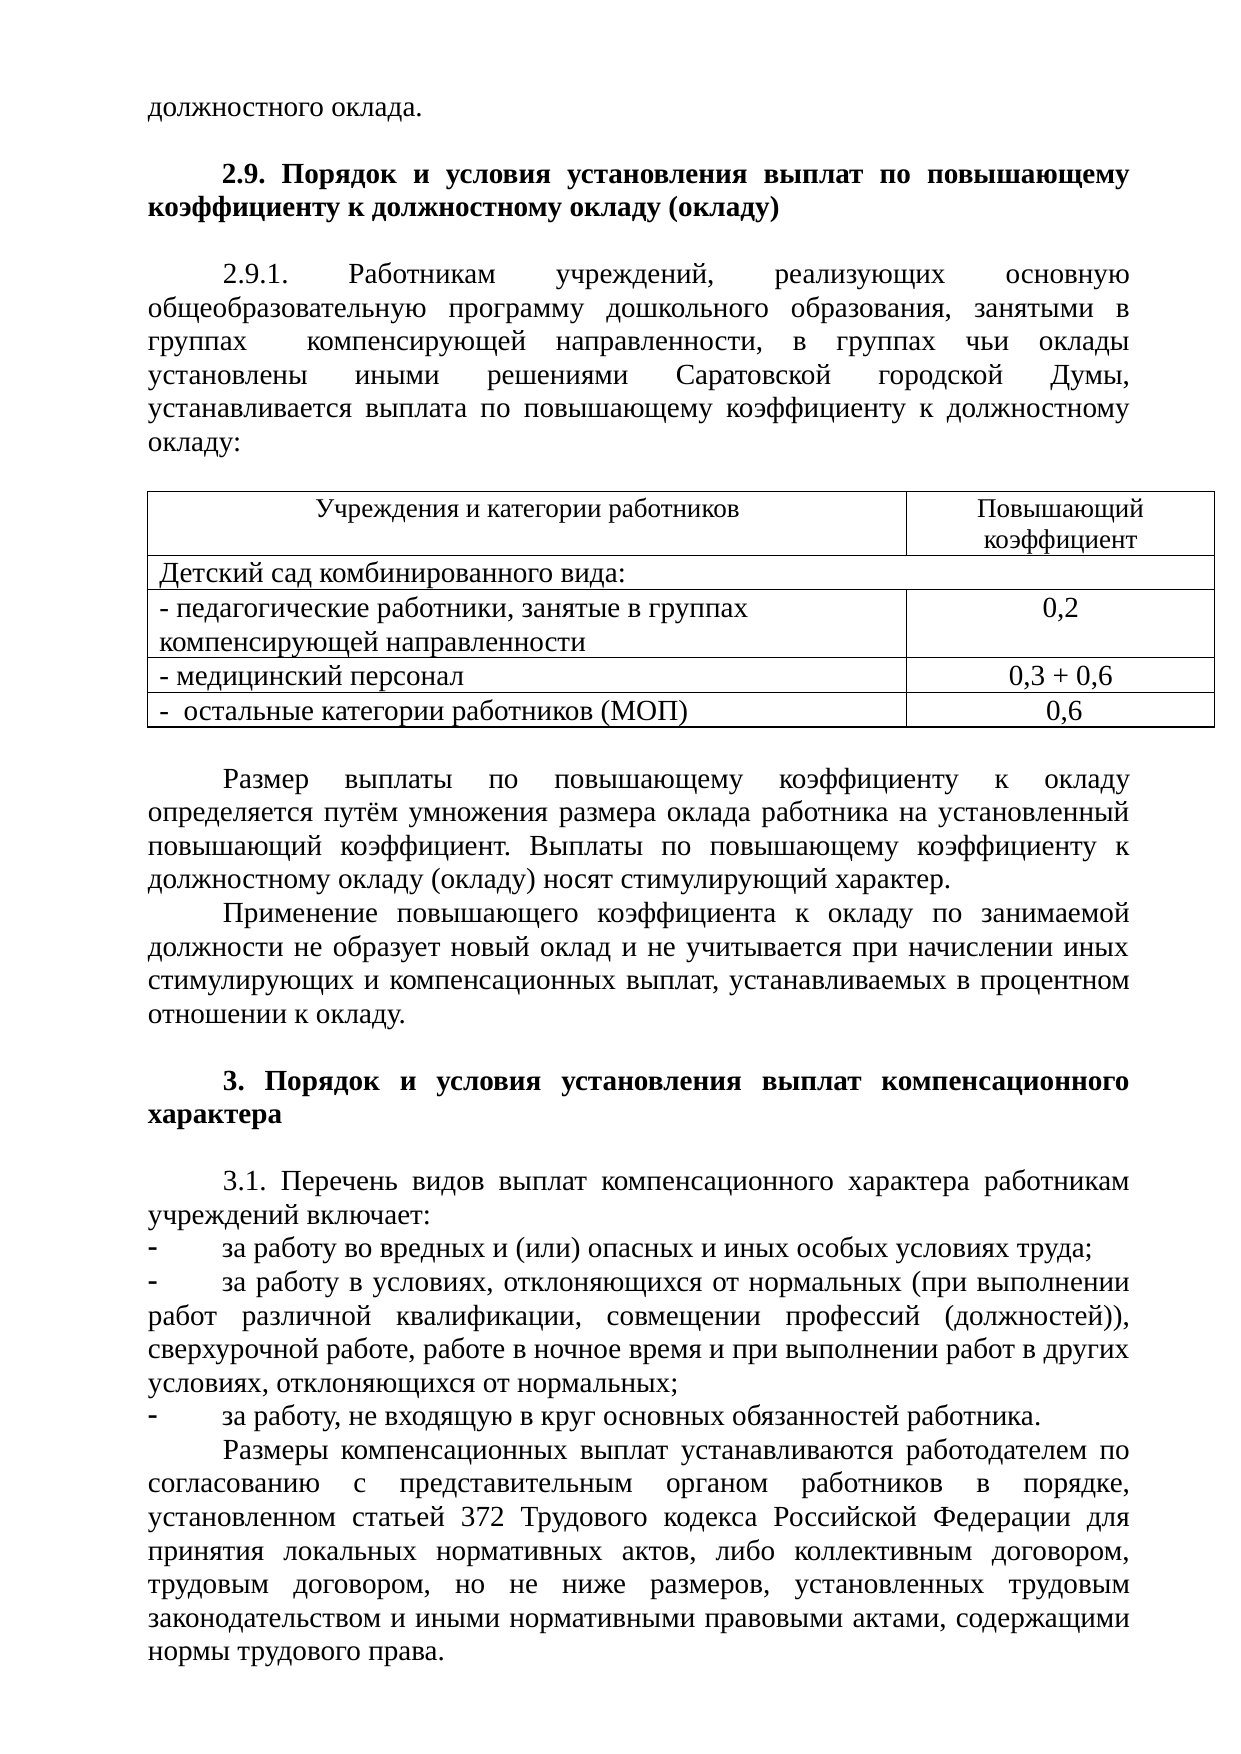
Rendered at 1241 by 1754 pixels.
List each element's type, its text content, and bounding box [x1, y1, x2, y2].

table_cell - остальные категории работников (МОП) [148, 693, 906, 726]
table_header Повышающий коэффициент [907, 492, 1214, 554]
list за работу во вредных и (или) опасных и иных особых условиях труда; [148, 1231, 1131, 1264]
table_cell - медицинский персонал [148, 658, 906, 692]
list за работу, не входящую в круг основных обязанностей работника. [148, 1398, 1131, 1432]
text 2.9.1. Работникам учреждений, реализующих основную общеобразовательную программу дошкольного образования, занятыми в группах компенсирующей направленности, в группах чьи оклады установлены иными решениями Саратовской городской Думы, устанавливается выплата по повышающему коэффициенту к должностному окладу: [148, 256, 1131, 458]
table_cell Детский сад комбинированного вида: [148, 556, 1214, 589]
table_cell 0,6 [907, 693, 1214, 726]
table_header Учреждения и категории работников [148, 492, 906, 554]
text Применение повышающего коэффициента к окладу по занимаемой должности не образует новый оклад и не учитывается при начислении иных стимулирующих и компенсационных выплат, устанавливаемых в процентном отношении к окладу. [148, 895, 1131, 1029]
text 3.1. Перечень видов выплат компенсационного характера работникам учреждений включает: [148, 1163, 1131, 1231]
text 3. Порядок и условия установления выплат компенсационного характера [148, 1063, 1131, 1130]
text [148, 89, 1131, 122]
list за работу в условиях, отклоняющихся от нормальных (при выполнении работ различной квалификации, совмещении профессий (должностей)), сверхурочной работе, работе в ночное время и при выполнении работ в других условиях, отклоняющихся от нормальных; [148, 1264, 1131, 1398]
text 2.9. Порядок и условия установления выплат по повышающему коэффициенту к должностному окладу (окладу) [148, 156, 1131, 223]
text Размер выплаты по повышающему коэффициенту к окладу определяется путём умножения размера оклада работника на установленный повышающий коэффициент. Выплаты по повышающему коэффициенту к должностному окладу (окладу) носят стимулирующий характер. [148, 761, 1131, 895]
table_cell 0,2 [907, 590, 1214, 657]
table_cell - педагогические работники, занятые в группах компенсирующей направленности [148, 590, 906, 657]
table_cell 0,3 + 0,6 [907, 658, 1214, 692]
text Размеры компенсационных выплат устанавливаются работодателем по согласованию с представительным органом работников в порядке, установленном статьей 372 Трудового кодекса Российской Федерации для принятия локальных нормативных актов, либо коллективным договором, трудовым договором, но не ниже размеров, установленных трудовым законодательством и иными нормативными правовыми актами, содержащими нормы трудового права. [148, 1432, 1131, 1667]
